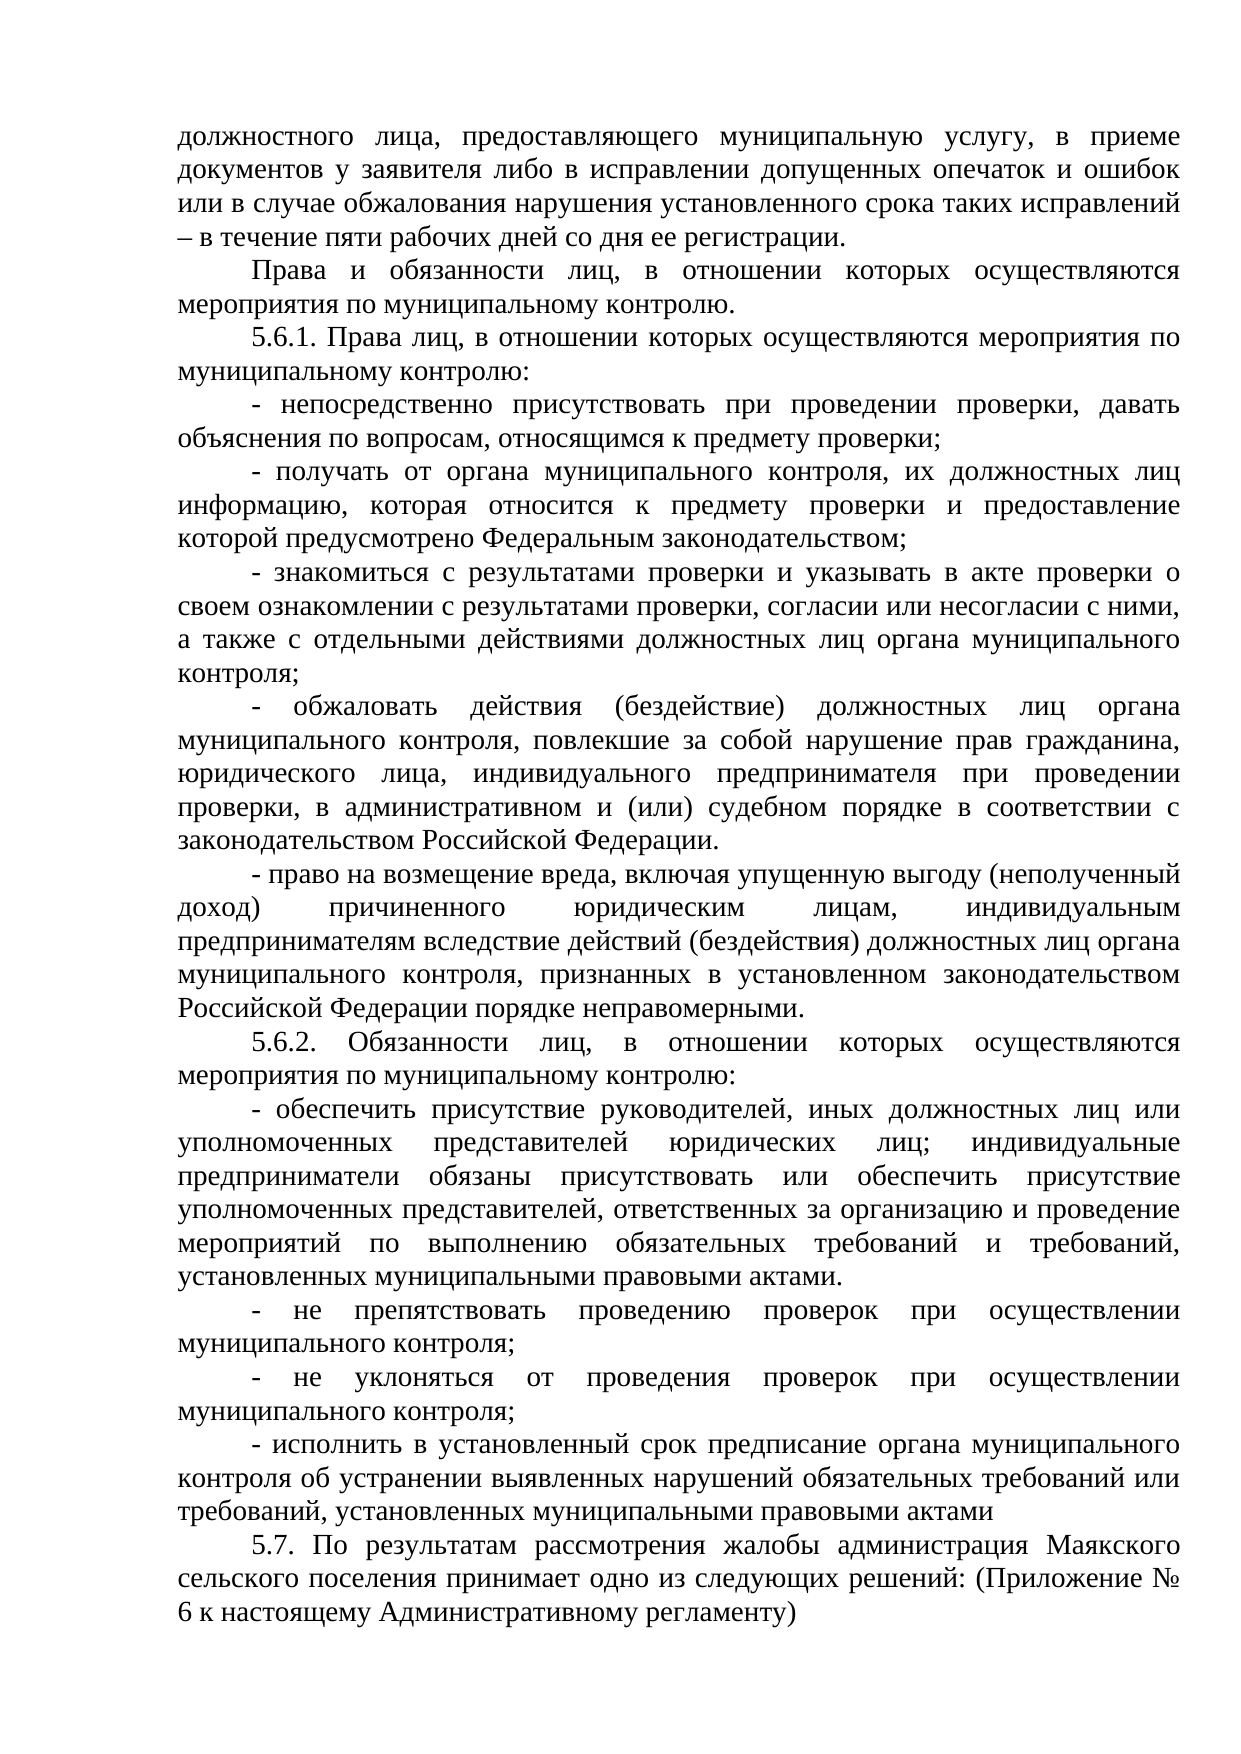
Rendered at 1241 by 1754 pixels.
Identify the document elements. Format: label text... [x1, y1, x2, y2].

text - получать от органа муниципального контроля, их должностных лиц информацию, которая относится к предмету проверки и предоставление которой предусмотрено Федеральным законодательством; [177, 453, 1181, 554]
text - право на возмещение вреда, включая упущенную выгоду (неполученный доход) причиненного юридическим лицам, индивидуальным предпринимателям вследствие действий (бездействия) должностных лиц органа муниципального контроля, признанных в установленном законодательством Российской Федерации порядке неправомерными. [177, 856, 1181, 1024]
text - непосредственно присутствовать при проведении проверки, давать объяснения по вопросам, относящимся к предмету проверки; [177, 386, 1181, 453]
text 5.6.2. Обязанности лиц, в отношении которых осуществляются мероприятия по муниципальному контролю: [177, 1024, 1181, 1091]
text - не уклоняться от проведения проверок при осуществлении муниципального контроля; [177, 1359, 1181, 1426]
text - обжаловать действия (бездействие) должностных лиц органа муниципального контроля, повлекшие за собой нарушение прав гражданина, юридического лица, индивидуального предпринимателя при проведении проверки, в административном и (или) судебном порядке в соответствии с законодательством Российской Федерации. [177, 688, 1181, 856]
text - обеспечить присутствие руководителей, иных должностных лиц или уполномоченных представителей юридических лиц; индивидуальные предприниматели обязаны присутствовать или обеспечить присутствие уполномоченных представителей, ответственных за организацию и проведение мероприятий по выполнению обязательных требований и требований, установленных муниципальными правовыми актами. [177, 1091, 1181, 1292]
text - исполнить в установленный срок предписание органа муниципального контроля об устранении выявленных нарушений обязательных требований или требований, установленных муниципальными правовыми актами [177, 1426, 1181, 1527]
text 5.7. По результатам рассмотрения жалобы администрация Маякского сельского поселения принимает одно из следующих решений: (Приложение № 6 к настоящему Административному регламенту) [177, 1527, 1181, 1627]
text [177, 118, 1181, 252]
text - не препятствовать проведению проверок при осуществлении муниципального контроля; [177, 1292, 1181, 1359]
text Права и обязанности лиц, в отношении которых осуществляются мероприятия по муниципальному контролю. [177, 252, 1181, 319]
text - знакомиться с результатами проверки и указывать в акте проверки о своем ознакомлении с результатами проверки, согласии или несогласии с ними, а также с отдельными действиями должностных лиц органа муниципального контроля; [177, 554, 1181, 688]
text 5.6.1. Права лиц, в отношении которых осуществляются мероприятия по муниципальному контролю: [177, 319, 1181, 386]
